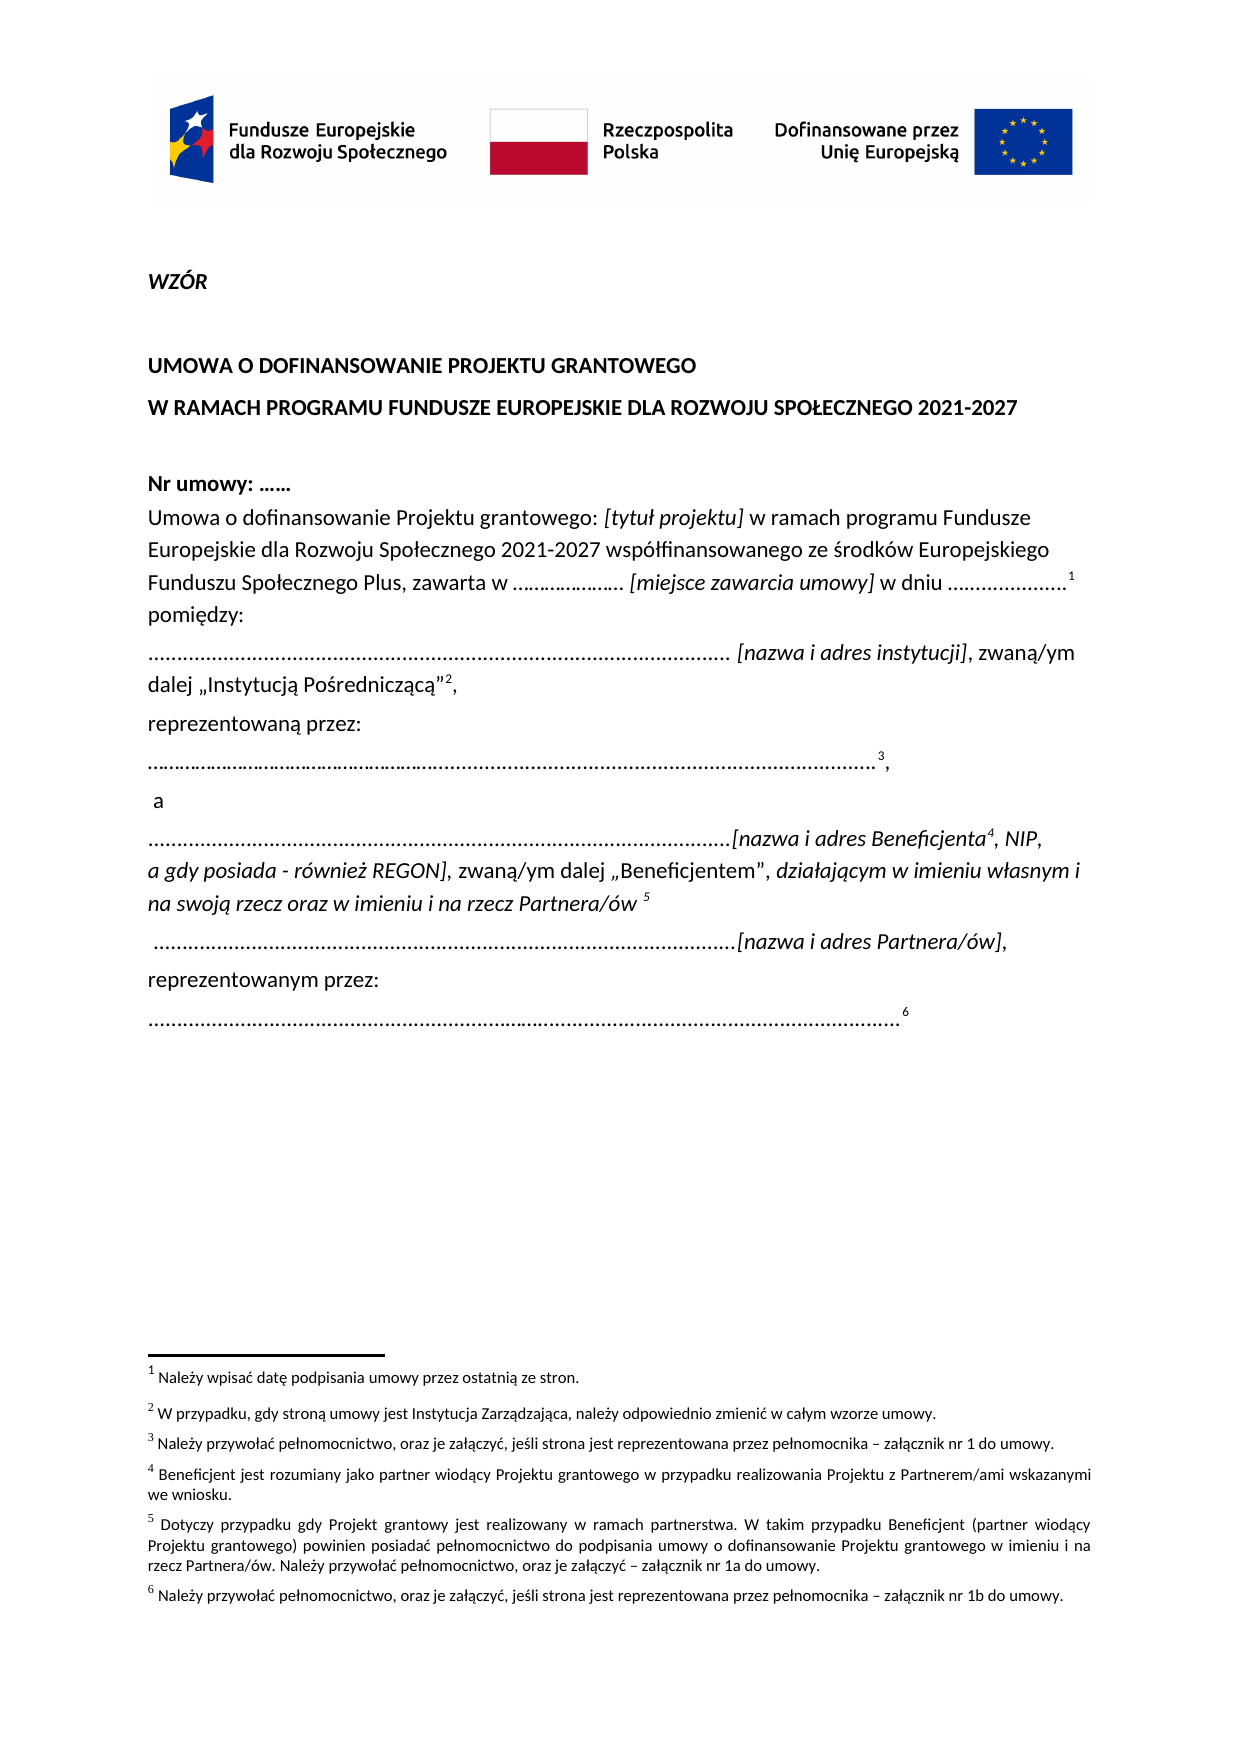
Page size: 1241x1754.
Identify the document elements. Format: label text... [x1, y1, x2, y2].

text .....................................................................................................[nazwa i adres Partnera/ów], [148, 927, 1092, 955]
text reprezentowaną przez: [148, 709, 1092, 737]
title Nr umowy: …… [148, 469, 1092, 497]
text ………………………………………………............................................................................., [148, 747, 1092, 775]
picture [148, 74, 1093, 205]
title WZÓR [148, 267, 1092, 295]
text .....................................................................................................[nazwa i adres Beneficjenta, NIP, a gdy posiada - również REGON], zwaną/ym dalej „Beneficjentem”, działającym w imieniu własnym i na swoją rzecz oraz w imieniu i na rzecz Partnera/ów [148, 824, 1092, 917]
text Umowa o dofinansowanie Projektu grantowego: [tytuł projektu] w ramach programu Fundusze Europejskie dla Rozwoju Społecznego 2021-2027 współfinansowanego ze środków Europejskiego Funduszu Społecznego Plus, zawarta w ………………… [miejsce zawarcia umowy] w dniu ….................. pomiędzy: [148, 503, 1092, 628]
text a [148, 786, 1092, 814]
text reprezentowanym przez: [148, 966, 1092, 993]
text ..............................................................……............................................................... [148, 1004, 1092, 1032]
text ..................................................................................................... [nazwa i adres instytucji], zwaną/ym dalej „Instytucją Pośredniczącą”, [148, 638, 1092, 698]
subtitle UMOWA O DOFINANSOWANIE PROJEKTU GRANTOWEGO W RAMACH PROGRAMU FUNDUSZE EUROPEJSKIE DLA ROZWOJU SPOŁECZNEGO 2021-2027 [148, 351, 1092, 421]
